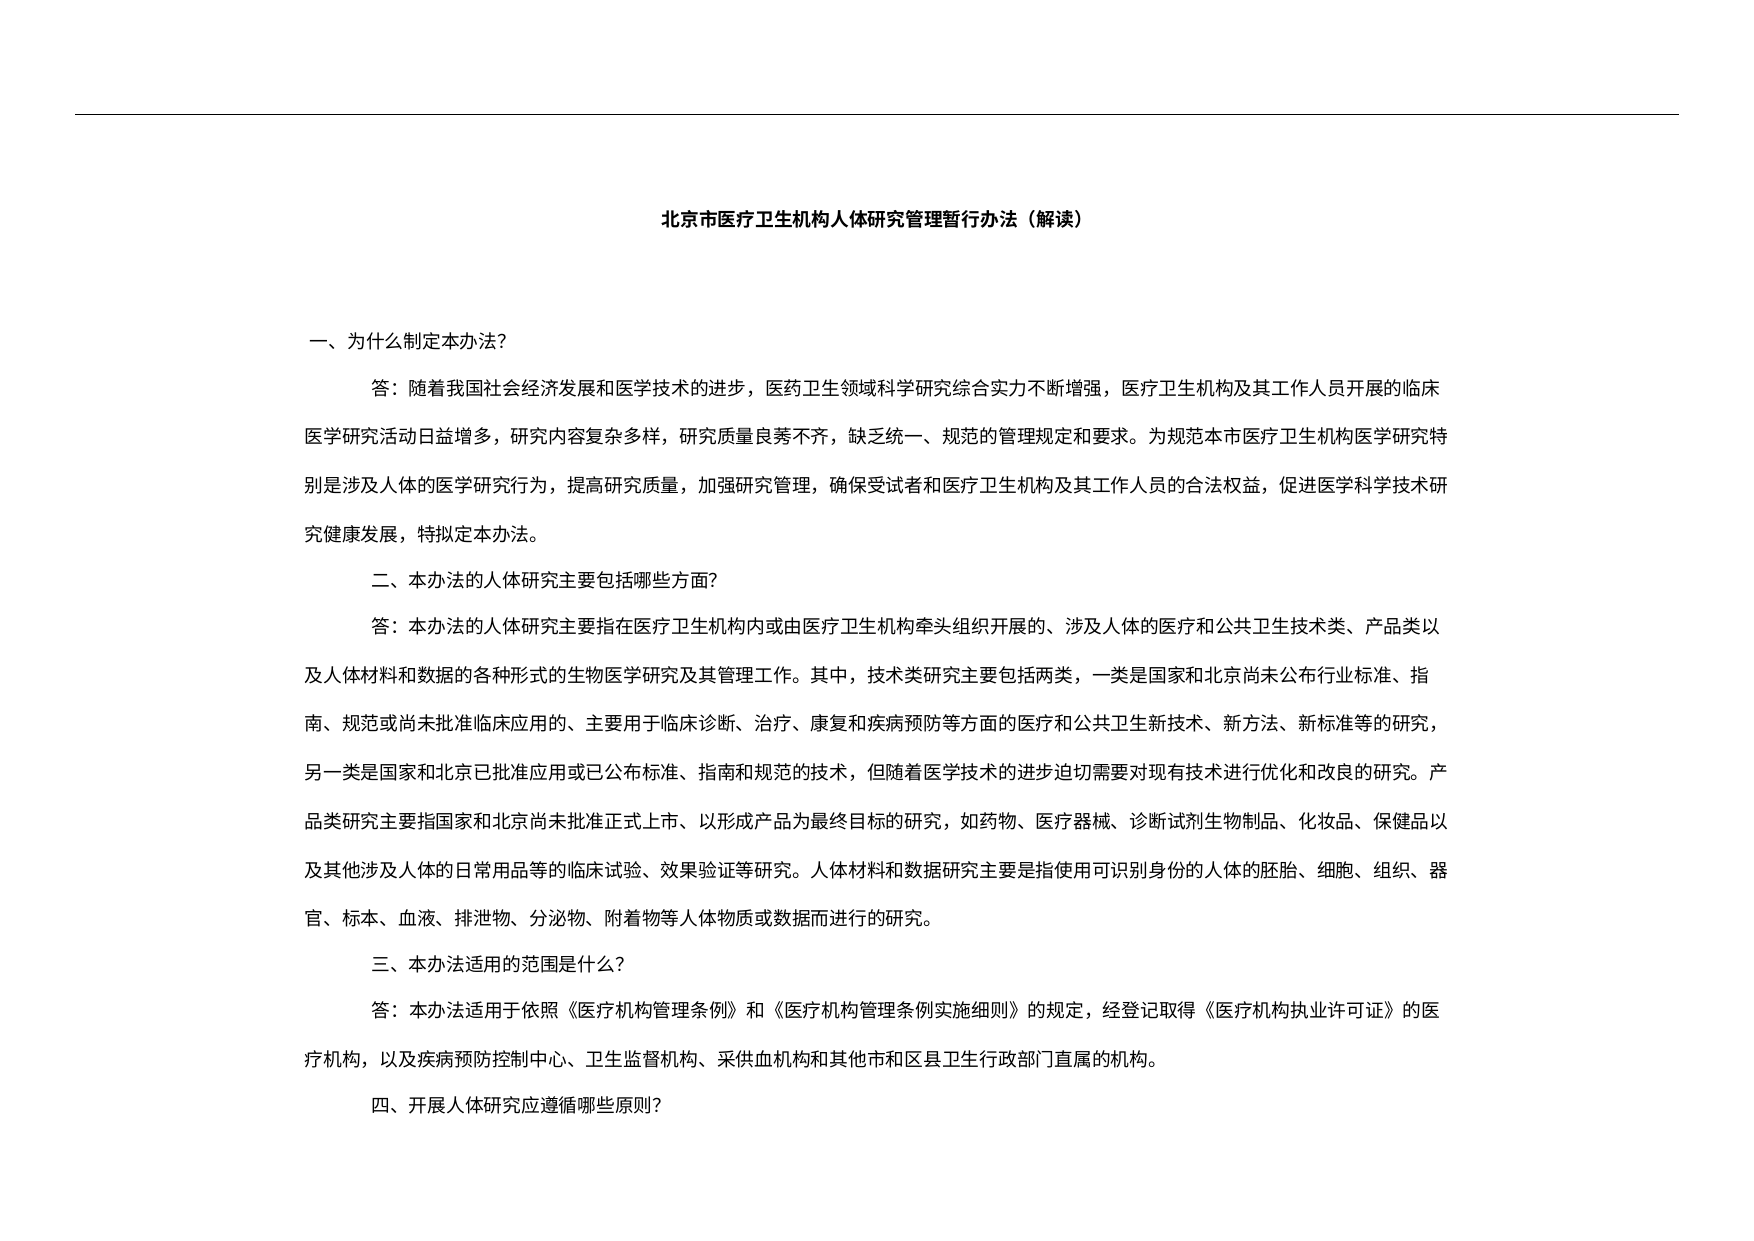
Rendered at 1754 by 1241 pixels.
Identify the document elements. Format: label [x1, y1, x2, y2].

table_cell [115, 325, 1639, 1133]
table_header [115, 153, 1639, 324]
